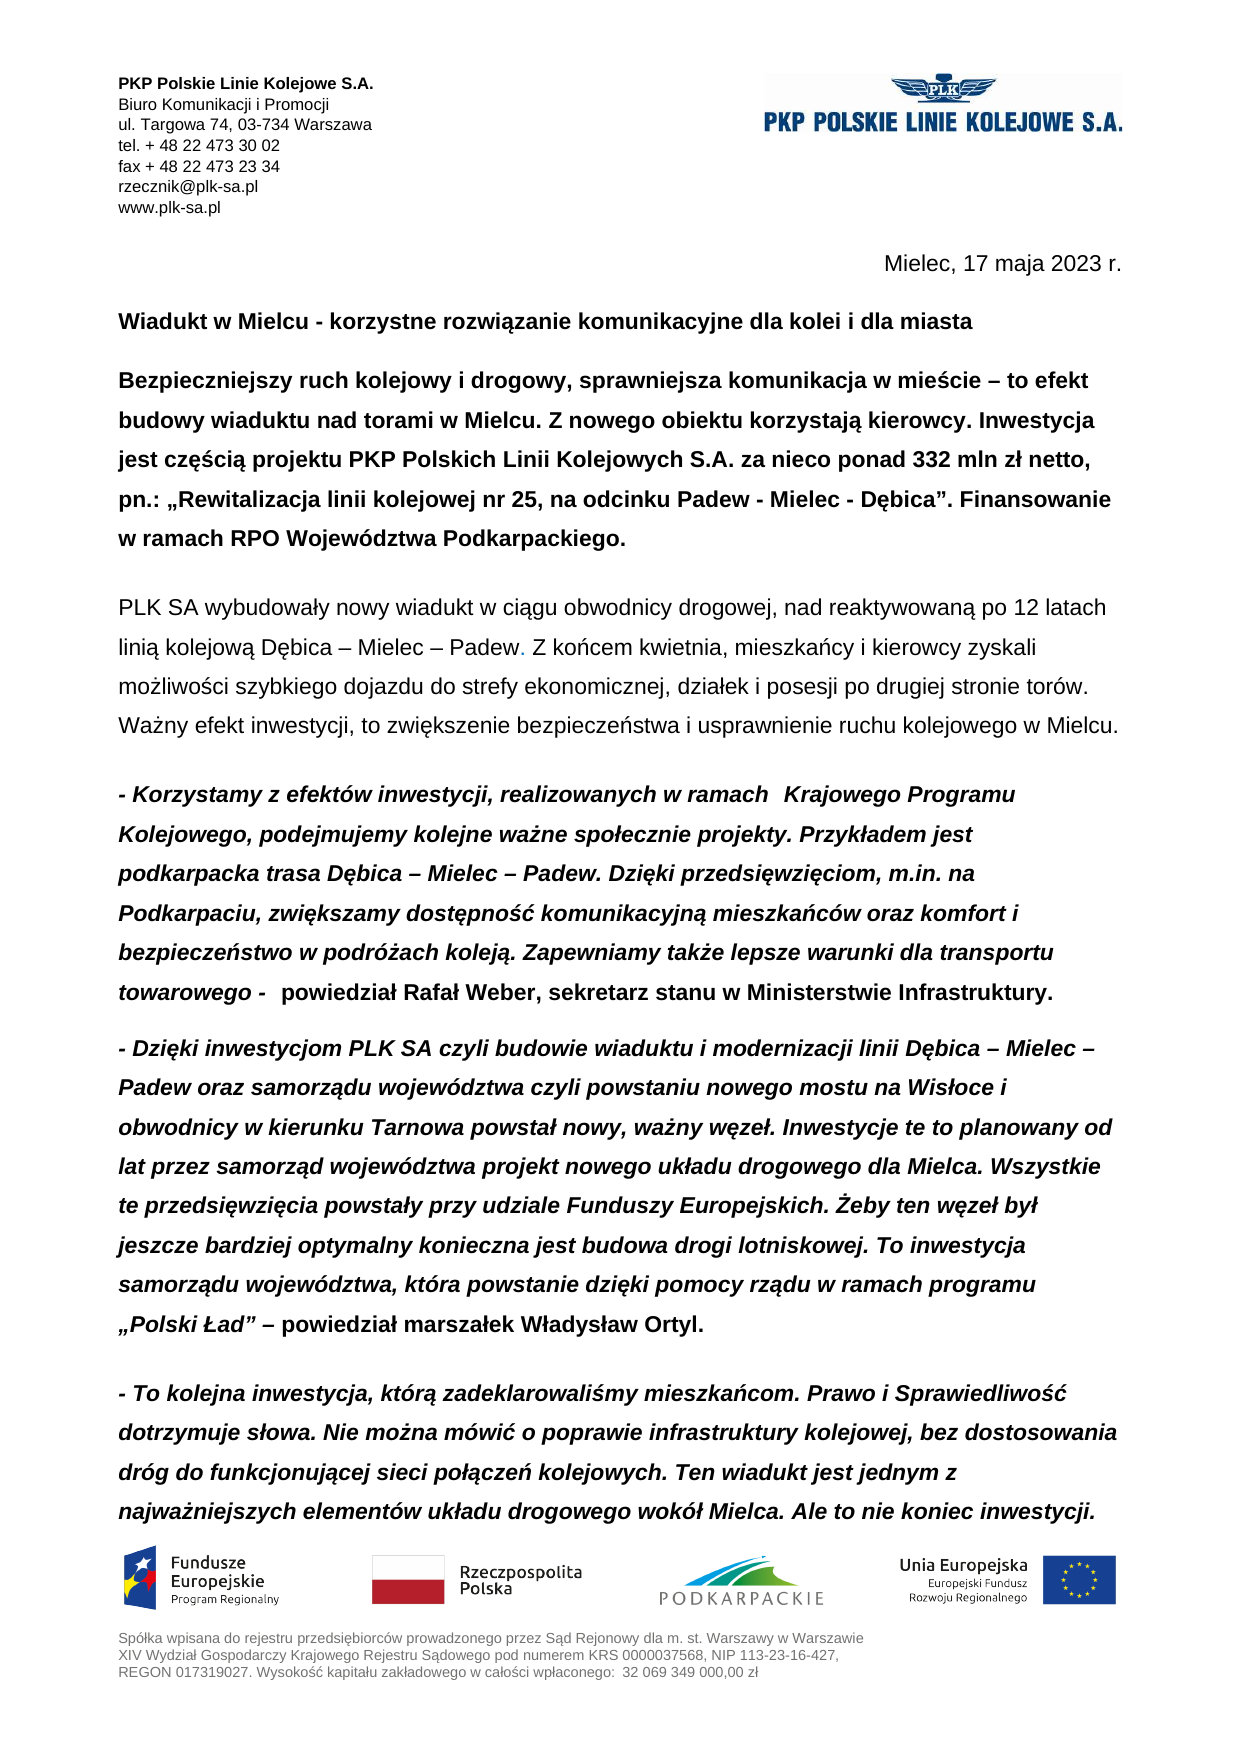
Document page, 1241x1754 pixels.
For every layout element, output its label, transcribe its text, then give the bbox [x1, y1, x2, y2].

text - Korzystamy z efektów inwestycji, realizowanych w ramach Krajowego Programu Kolejowego, podejmujemy kolejne ważne społecznie projekty. Przykładem jest podkarpacka trasa Dębica – Mielec – Padew. Dzięki przedsięwzięciom, m.in. na Podkarpaciu, zwiększamy dostępność komunikacyjną mieszkańców oraz komfort i bezpieczeństwo w podróżach koleją. Zapewniamy także lepsze warunki dla transportu towarowego - powiedział Rafał Weber, sekretarz stanu w Ministerstwie Infrastruktury. [118, 781, 1122, 1005]
text - Dzięki inwestycjom PLK SA czyli budowie wiaduktu i modernizacji linii Dębica – Mielec – Padew oraz samorządu województwa czyli powstaniu nowego mostu na Wisłoce i obwodnicy w kierunku Tarnowa powstał nowy, ważny węzeł. Inwestycje te to planowany od lat przez samorząd województwa projekt nowego układu drogowego dla Mielca. Wszystkie te przedsięwzięcia powstały przy udziale Funduszy Europejskich. Żeby ten węzeł był jeszcze bardziej optymalny konieczna jest budowa drogi lotniskowej. To inwestycja samorządu województwa, która powstanie dzięki pomocy rządu w ramach programu „Polski Ład” – powiedział marszałek Władysław Ortyl. [118, 1034, 1122, 1337]
text PLK SA wybudowały nowy wiadukt w ciągu obwodnicy drogowej, nad reaktywowaną po 12 latach linią kolejową Dębica – Mielec – Padew. Z końcem kwietnia, mieszkańcy i kierowcy zyskali możliwości szybkiego dojazdu do strefy ekonomicznej, działek i posesji po drugiej stronie torów. Ważny efekt inwestycji, to zwiększenie bezpieczeństwa i usprawnienie ruchu kolejowego w Mielcu. [118, 594, 1122, 739]
text Bezpieczniejszy ruch kolejowy i drogowy, sprawniejsza komunikacja w mieście – to efekt budowy wiaduktu nad torami w Mielcu. Z nowego obiektu korzystają kierowcy. Inwestycja jest częścią projektu PKP Polskich Linii Kolejowych S.A. za nieco ponad 332 mln zł netto, pn.: „Rewitalizacja linii kolejowej nr 25, na odcinku Padew - Mielec - Dębica”. Finansowanie w ramach RPO Województwa Podkarpackiego. [118, 367, 1122, 552]
picture [118, 1538, 1123, 1613]
picture [764, 73, 1123, 132]
text Mielec, 17 maja 2023 r. [118, 250, 1122, 277]
subtitle Wiadukt w Mielcu - korzystne rozwiązanie komunikacyjne dla kolei i dla miasta [118, 308, 1122, 334]
